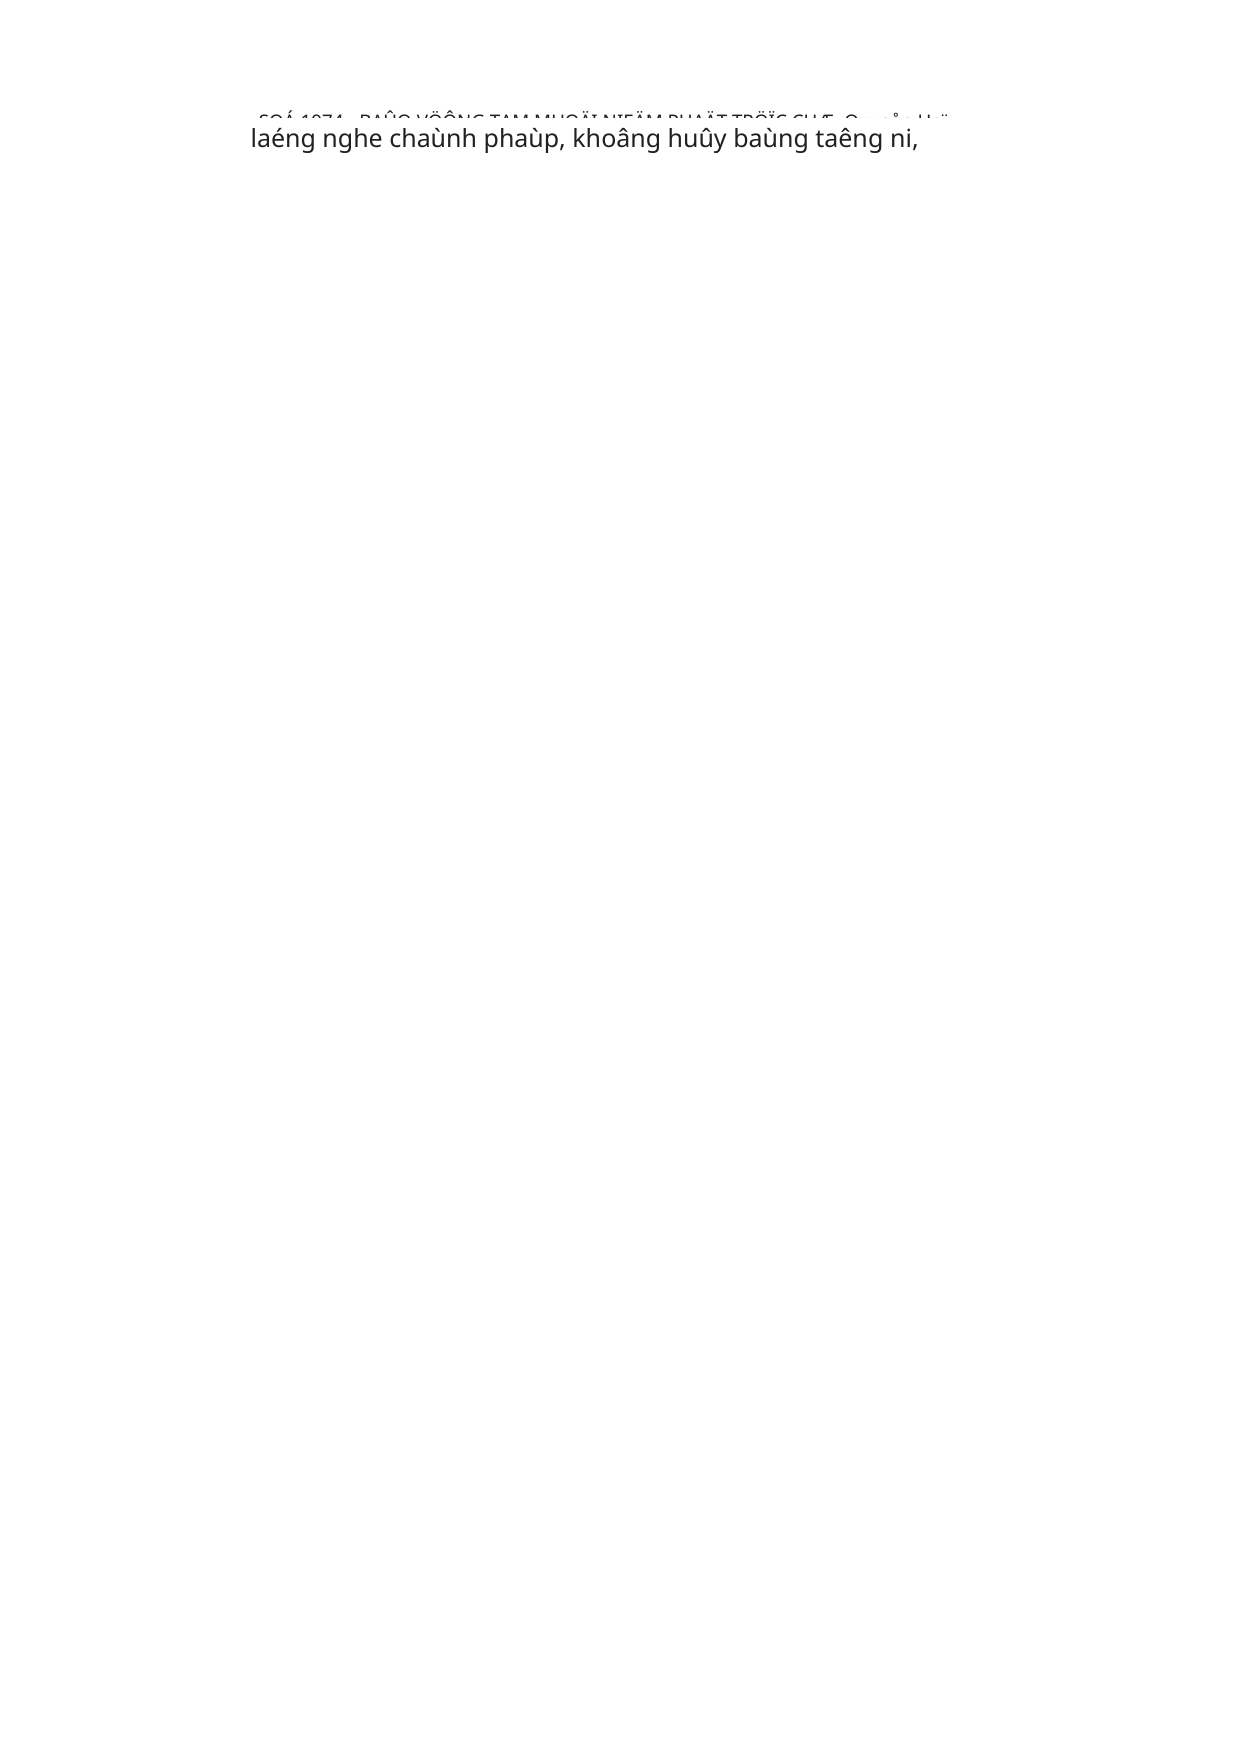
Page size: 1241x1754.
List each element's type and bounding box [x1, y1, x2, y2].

text [250, 123, 990, 154]
